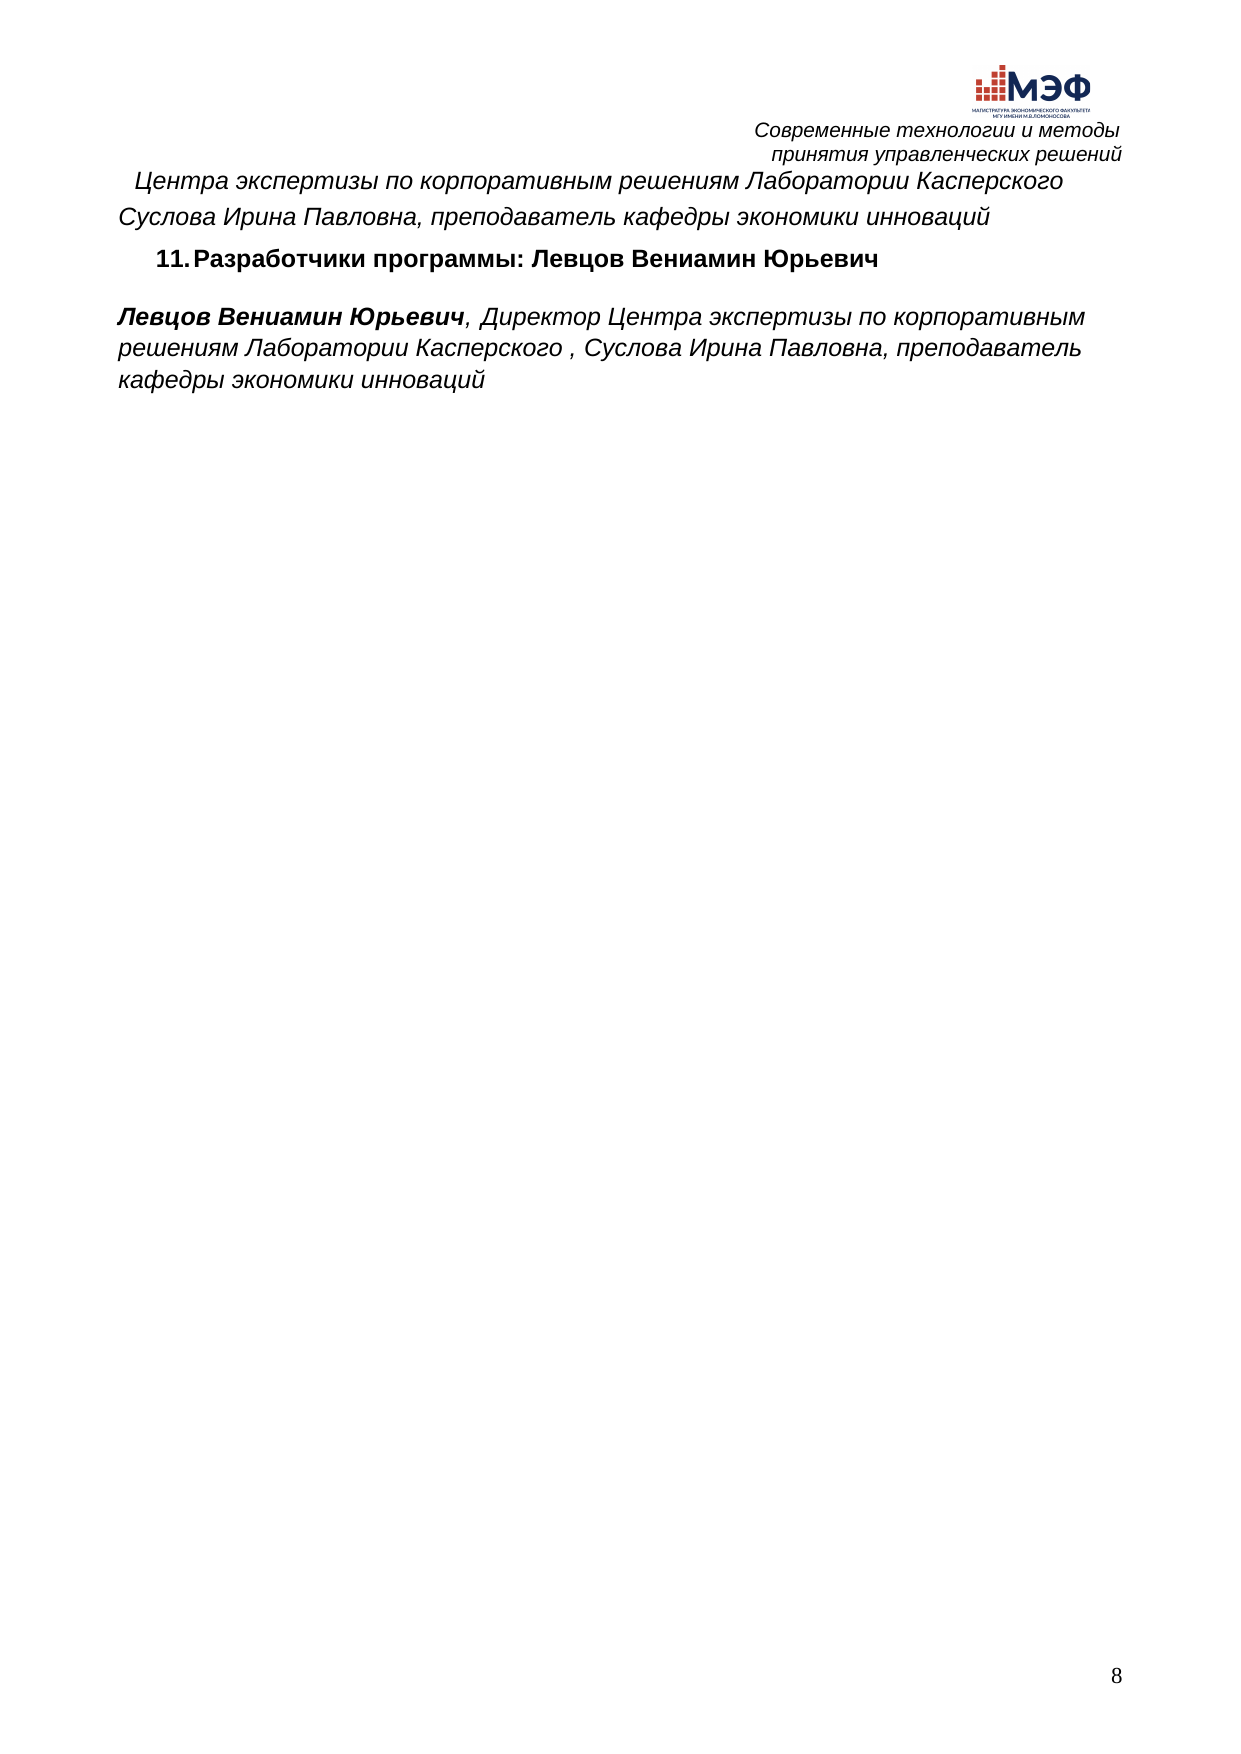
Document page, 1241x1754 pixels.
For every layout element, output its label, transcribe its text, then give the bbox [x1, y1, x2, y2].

list Разработчики программы: Левцов Вениамин Юрьевич [156, 244, 1122, 272]
picture [972, 65, 1091, 118]
text Центра экспертизы по корпоративным решениям Лаборатории Касперского [118, 166, 1122, 195]
text Суслова Ирина Павловна, преподаватель кафедры экономики инноваций [118, 202, 1122, 230]
text Левцов Вениамин Юрьевич, Директор Центра экспертизы по корпоративным решениям Лаборатории Касперского , Суслова Ирина Павловна, преподаватель кафедры экономики инноваций [118, 302, 1122, 393]
